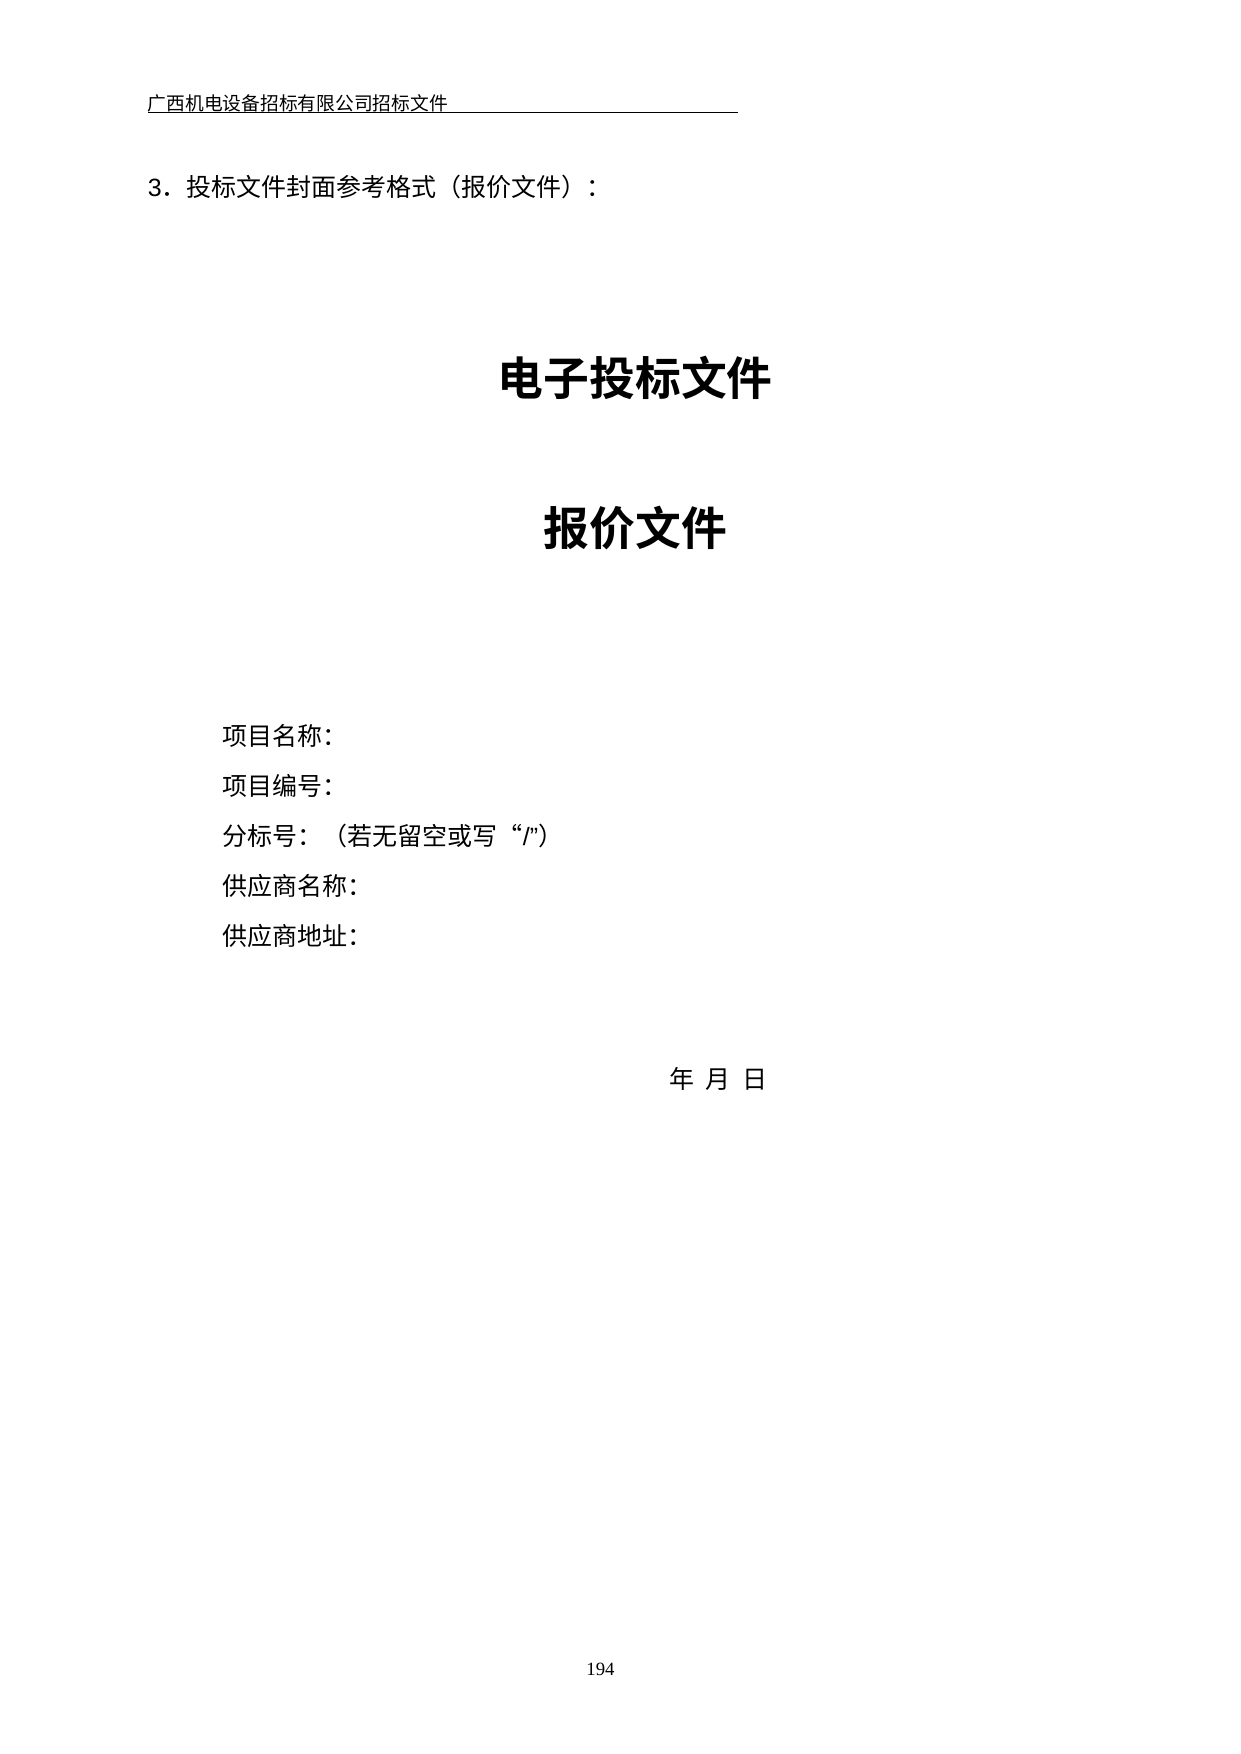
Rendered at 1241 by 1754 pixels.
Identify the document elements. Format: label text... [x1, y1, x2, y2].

text 报价文件 [148, 515, 1122, 553]
text 电子投标文件 [148, 365, 1122, 403]
text 年 月 日 [148, 1058, 1122, 1096]
text 供应商名称： [148, 865, 1122, 903]
text 供应商地址： [148, 915, 1122, 953]
text 3．投标文件封面参考格式（报价文件）： [148, 160, 1122, 206]
text 分标号：（若无留空或写“/”） [148, 815, 1122, 853]
text 项目名称： [148, 715, 1122, 753]
text 项目编号： [148, 765, 1122, 803]
